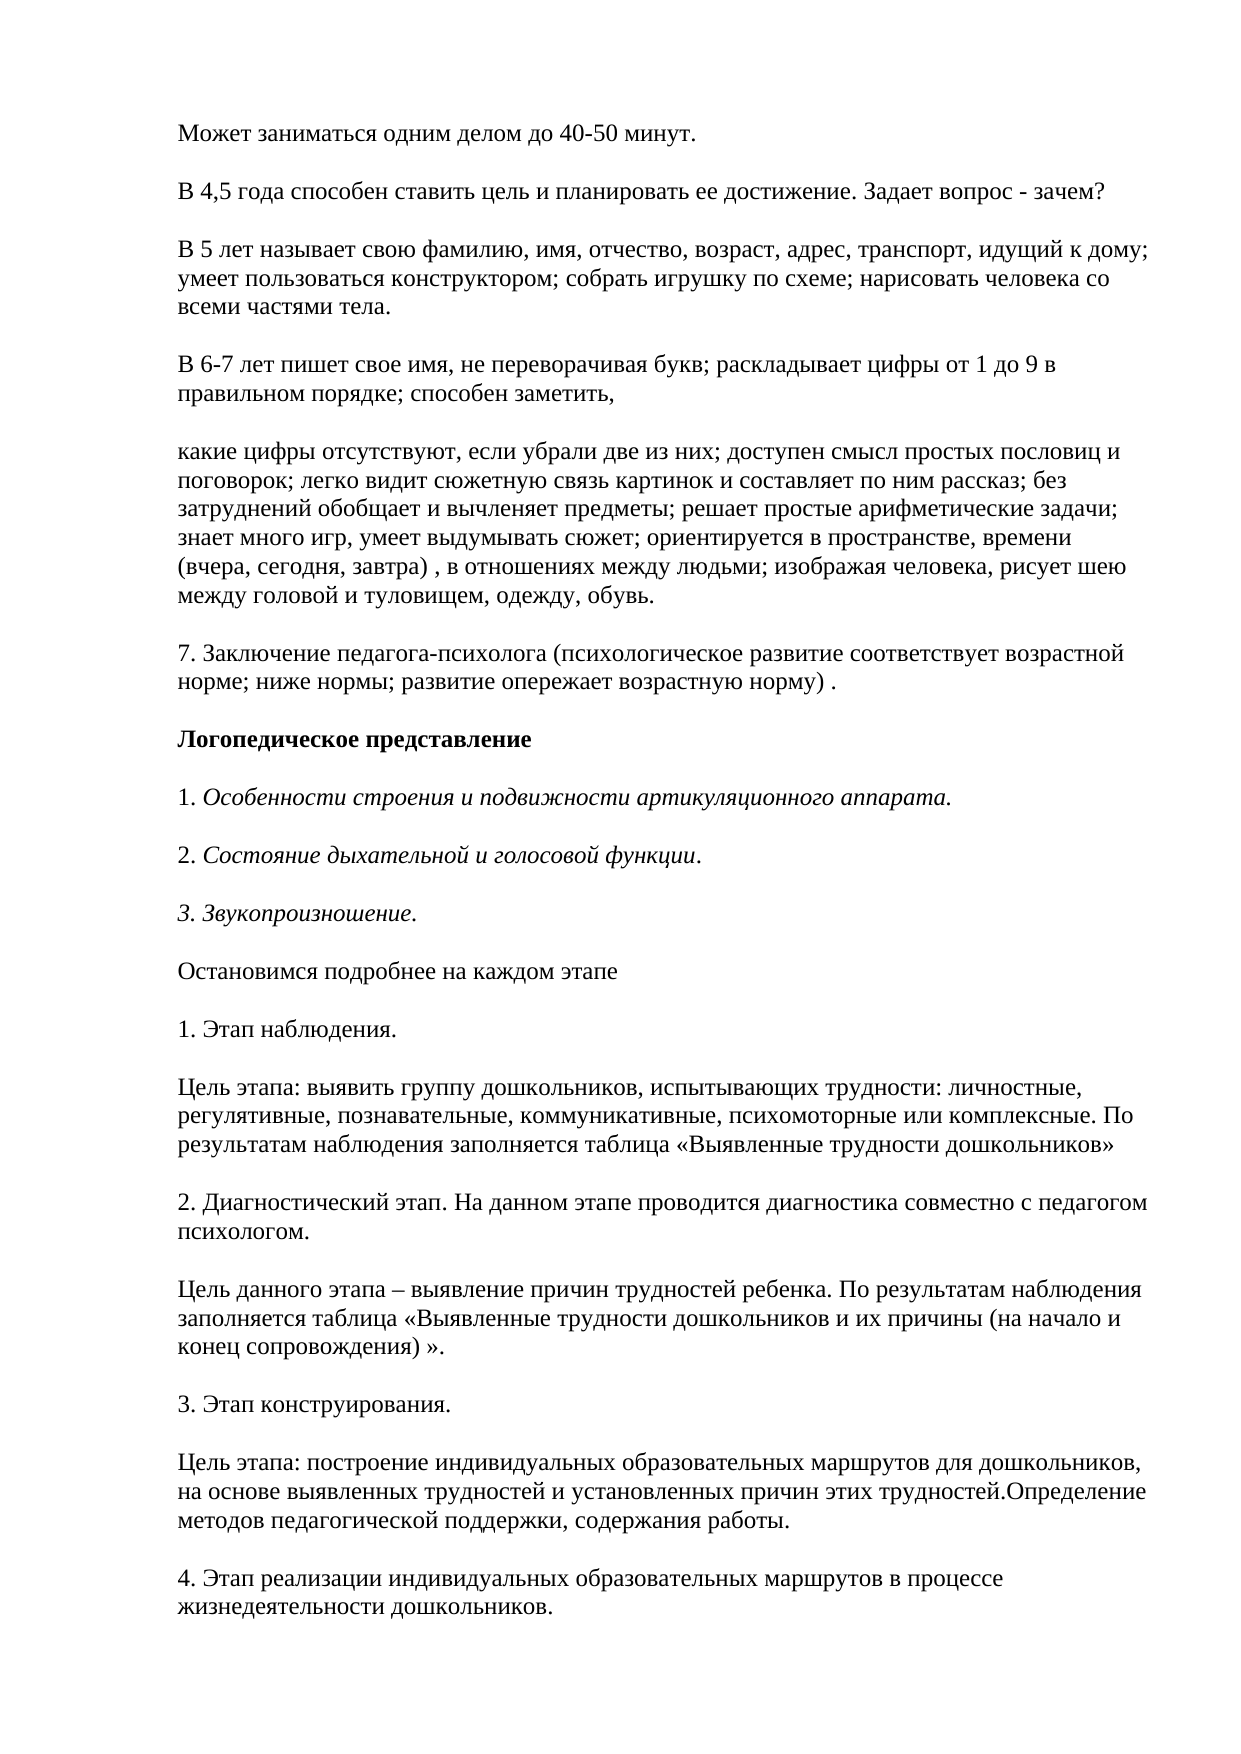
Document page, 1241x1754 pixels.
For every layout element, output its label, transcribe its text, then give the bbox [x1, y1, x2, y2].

text Логопедическое представление [177, 724, 1152, 753]
text 3. Этап конструирования. [177, 1389, 1152, 1418]
text Цель этапа: выявить группу дошкольников, испытывающих трудности: личностные, регулятивные, познавательные, коммуникативные, психомоторные или комплексные. По результатам наблюдения заполняется таблица «Выявленные трудности дошкольников» [177, 1072, 1152, 1158]
text 2. Диагностический этап. На данном этапе проводится диагностика совместно с педагогом психологом. [177, 1187, 1152, 1245]
text Цель этапа: построение индивидуальных образовательных маршрутов для дошкольников, на основе выявленных трудностей и установленных причин этих трудностей.Определение методов педагогической поддержки, содержания работы. [177, 1447, 1152, 1533]
text Остановимся подробнее на каждом этапе [177, 956, 1152, 985]
text Цель данного этапа – выявление причин трудностей ребенка. По результатам наблюдения заполняется таблица «Выявленные трудности дошкольников и их причины (на начало и конец сопровождения) ». [177, 1274, 1152, 1360]
text 3. Звукопроизношение. [177, 898, 1152, 927]
text 4. Этап реализации индивидуальных образовательных маршрутов в процессе жизнедеятельности дошкольников. [177, 1563, 1152, 1620]
text В 6-7 лет пишет свое имя, не переворачивая букв; раскладывает цифры от 1 до 9 в правильном порядке; способен заметить, [177, 349, 1152, 407]
text В 4,5 года способен ставить цель и планировать ее достижение. Задает вопрос - зачем? [177, 176, 1152, 205]
text 1. Особенности строения и подвижности артикуляционного аппарата. [177, 782, 1152, 811]
text 7. Заключение педагога-психолога (психологическое развитие соответствует возрастной норме; ниже нормы; развитие опережает возрастную норму) . [177, 638, 1152, 695]
text В 5 лет называет свою фамилию, имя, отчество, возраст, адрес, транспорт, идущий к дому; умеет пользоваться конструктором; собрать игрушку по схеме; нарисовать человека со всеми частями тела. [177, 234, 1152, 320]
text какие цифры отсутствуют, если убрали две из них; доступен смысл простых пословиц и поговорок; легко видит сюжетную связь картинок и составляет по ним рассказ; без затруднений обобщает и вычленяет предметы; решает простые арифметические задачи; знает много игр, умеет выдумывать сюжет; ориентируется в пространстве, времени (вчера, сегодня, завтра) , в отношениях между людьми; изображая человека, рисует шею между головой и туловищем, одежду, обувь. [177, 436, 1152, 608]
text 2. Состояние дыхательной и голосовой функции. [177, 840, 1152, 869]
text 1. Этап наблюдения. [177, 1014, 1152, 1043]
text Может заниматься одним делом до 40-50 минут. [177, 118, 1152, 147]
